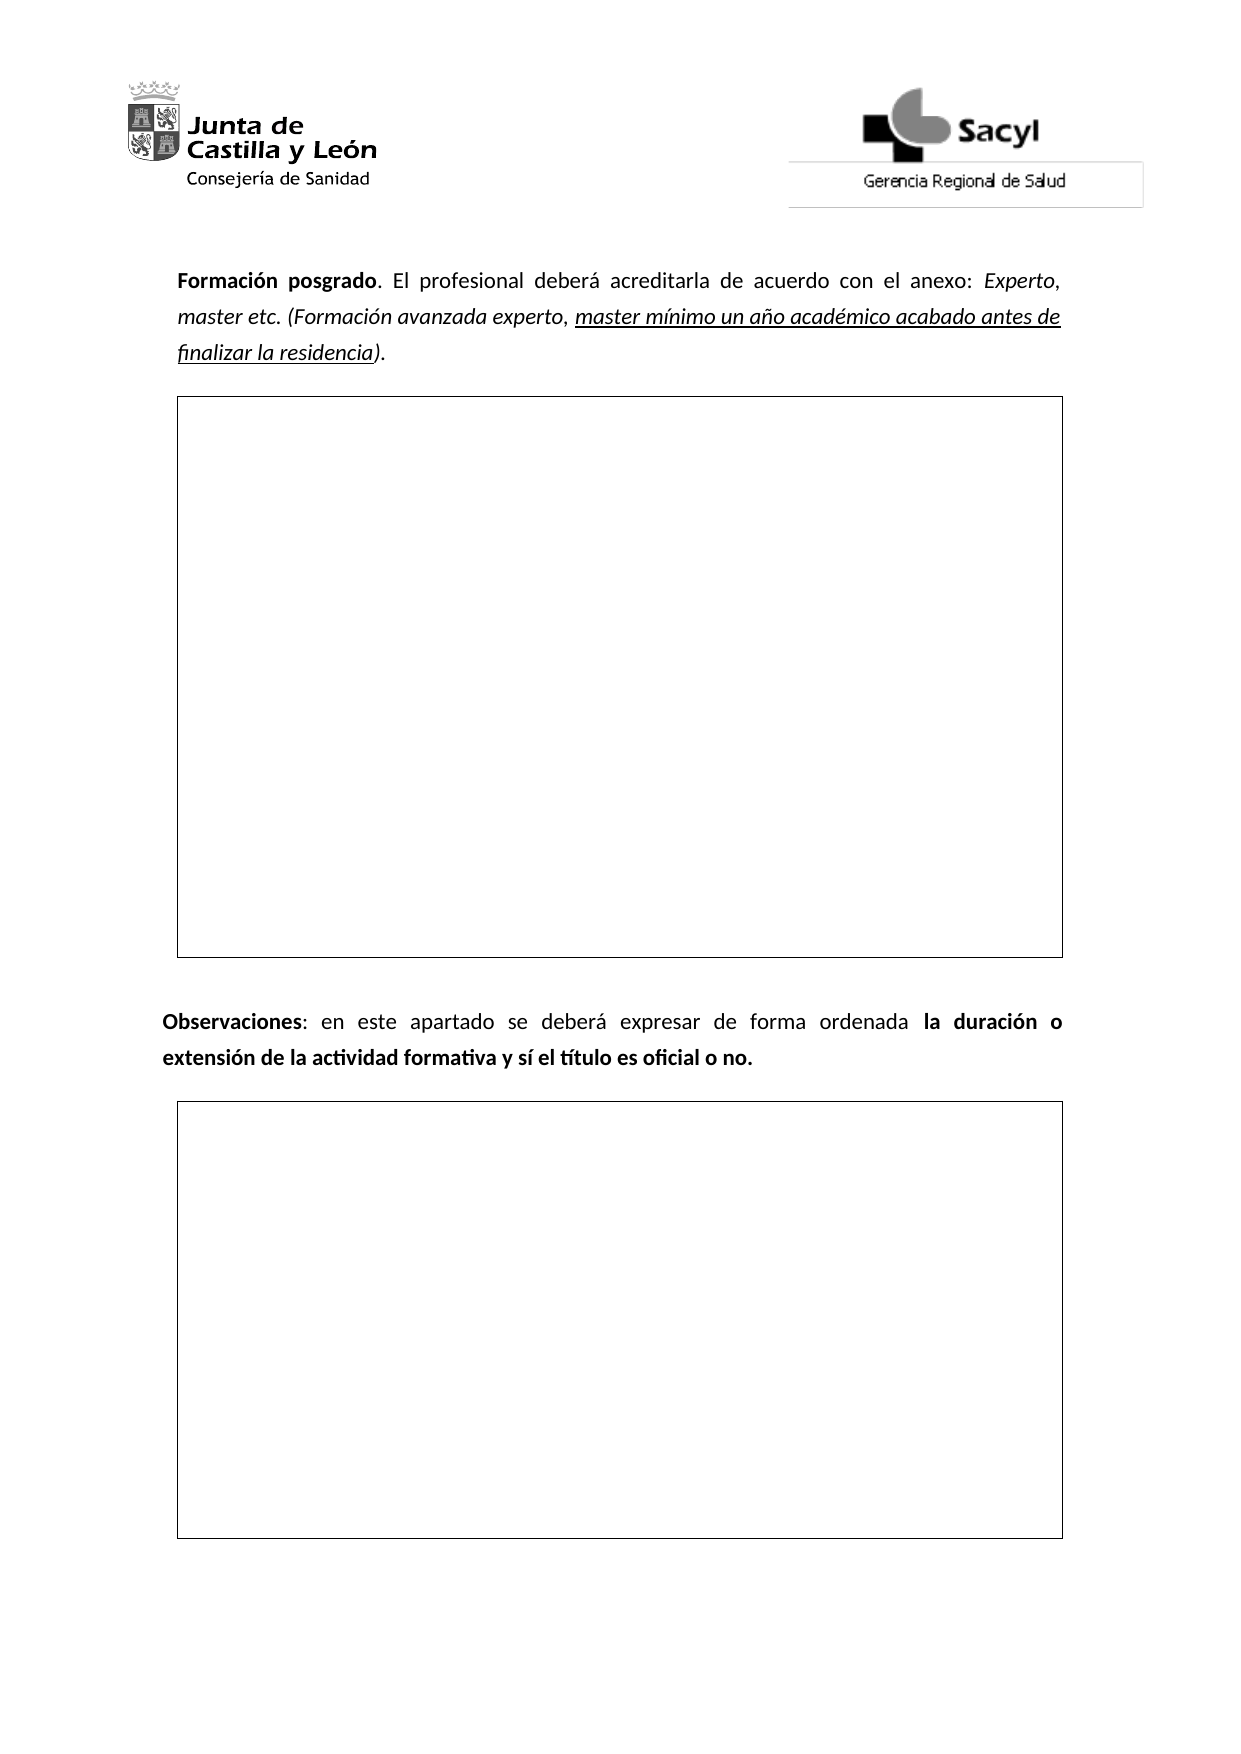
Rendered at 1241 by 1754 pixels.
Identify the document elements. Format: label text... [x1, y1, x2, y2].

picture [788, 82, 1145, 211]
text Observaciones: en este apartado se deberá expresar de forma ordenada la duración o extensión de la actividad formativa y sí el título es oficial o no. [162, 1007, 1063, 1071]
text Formación posgrado. El profesional deberá acreditarla de acuerdo con el anexo: Experto, master etc. (Formación avanzada experto, master mínimo un año académico acabado antes de finalizar la residencia). [177, 266, 1063, 367]
table_header [178, 1102, 1062, 1537]
table_header [178, 397, 1062, 957]
